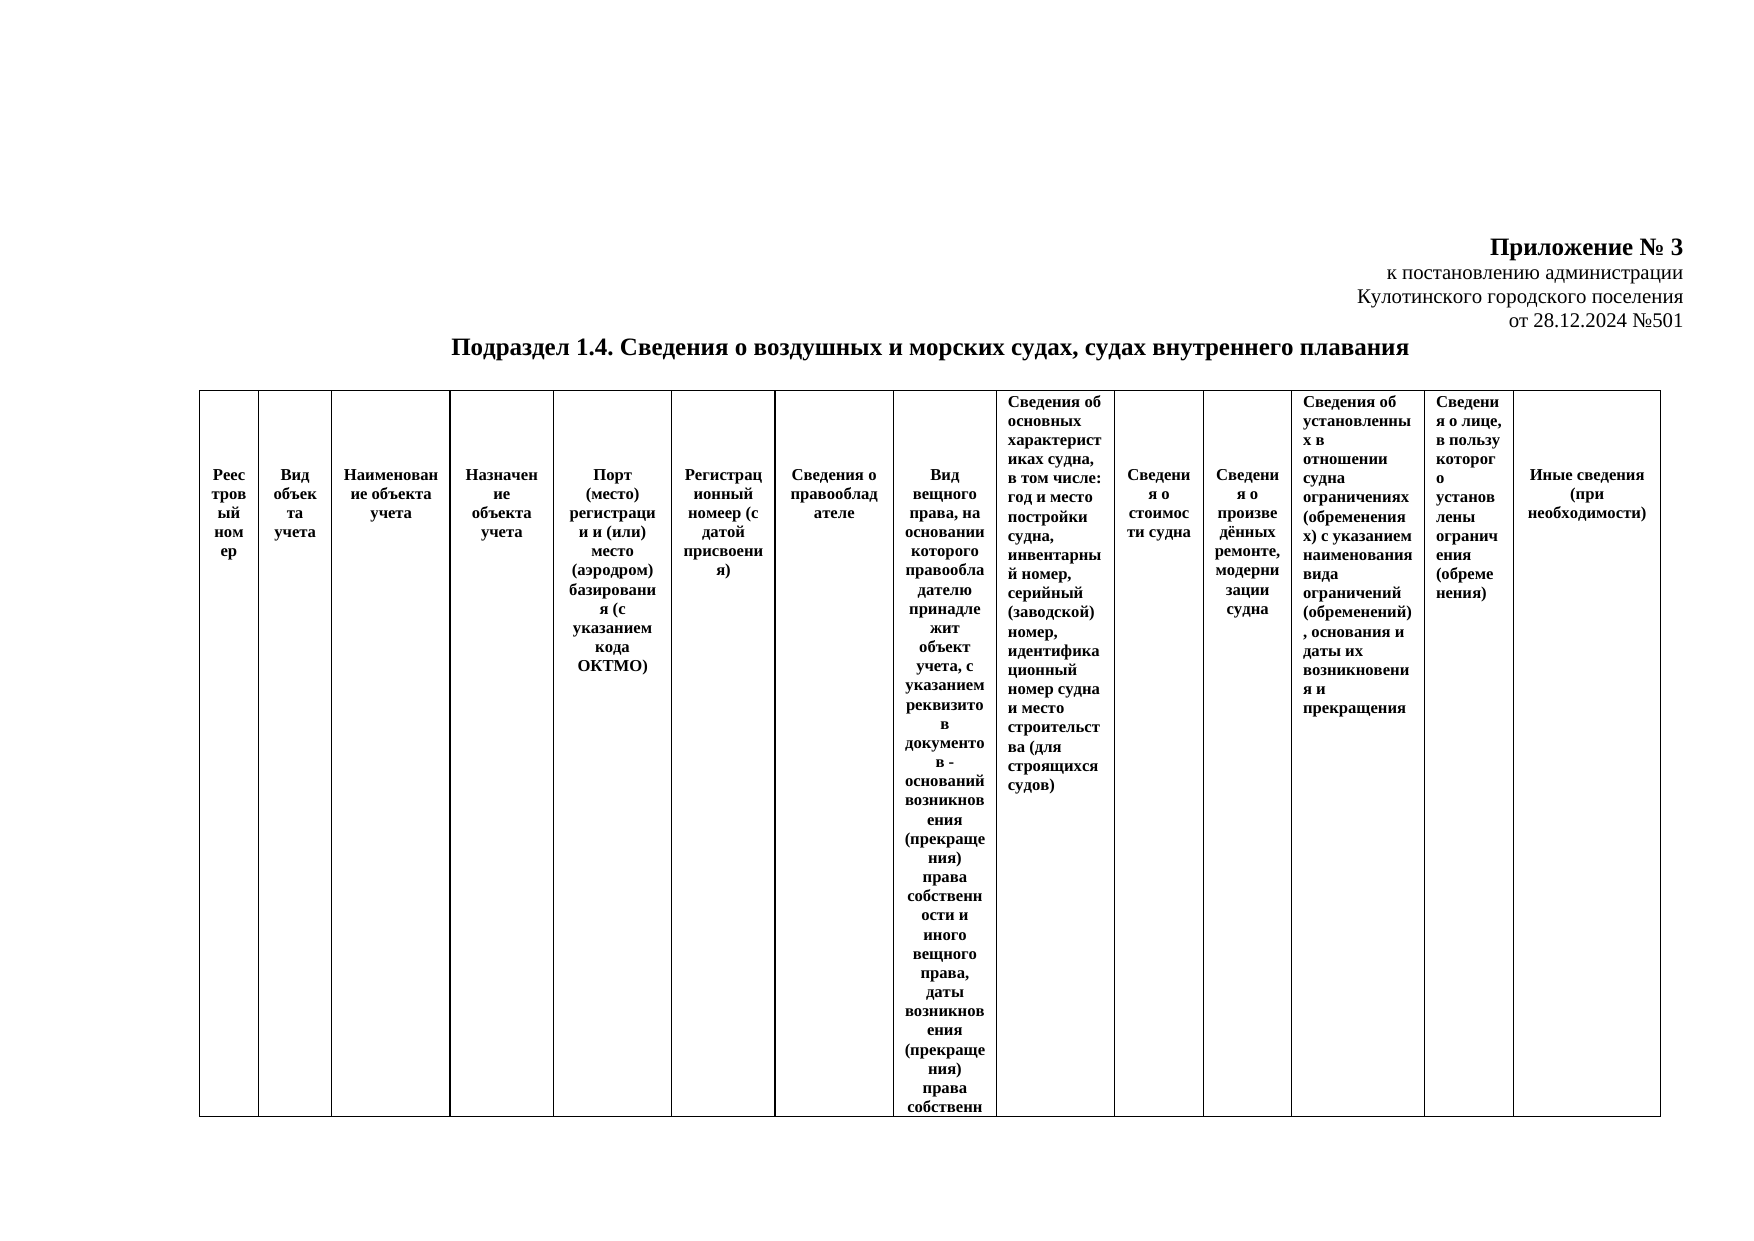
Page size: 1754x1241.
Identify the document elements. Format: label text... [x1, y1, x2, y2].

text Кулотинского городского поселения [177, 284, 1683, 308]
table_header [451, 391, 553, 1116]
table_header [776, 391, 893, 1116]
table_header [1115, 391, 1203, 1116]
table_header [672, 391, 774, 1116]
text от 28.12.2024 №501 [177, 308, 1683, 332]
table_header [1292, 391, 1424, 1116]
text Приложение № 3 [177, 232, 1683, 260]
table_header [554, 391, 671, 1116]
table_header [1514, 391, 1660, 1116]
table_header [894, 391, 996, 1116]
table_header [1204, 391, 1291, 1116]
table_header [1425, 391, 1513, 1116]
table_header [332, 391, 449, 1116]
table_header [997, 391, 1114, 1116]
text Подраздел 1.4. Сведения о воздушных и морских судах, судах внутреннего плавания [177, 332, 1683, 361]
text к постановлению администрации [177, 260, 1683, 284]
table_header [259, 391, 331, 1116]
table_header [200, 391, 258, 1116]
